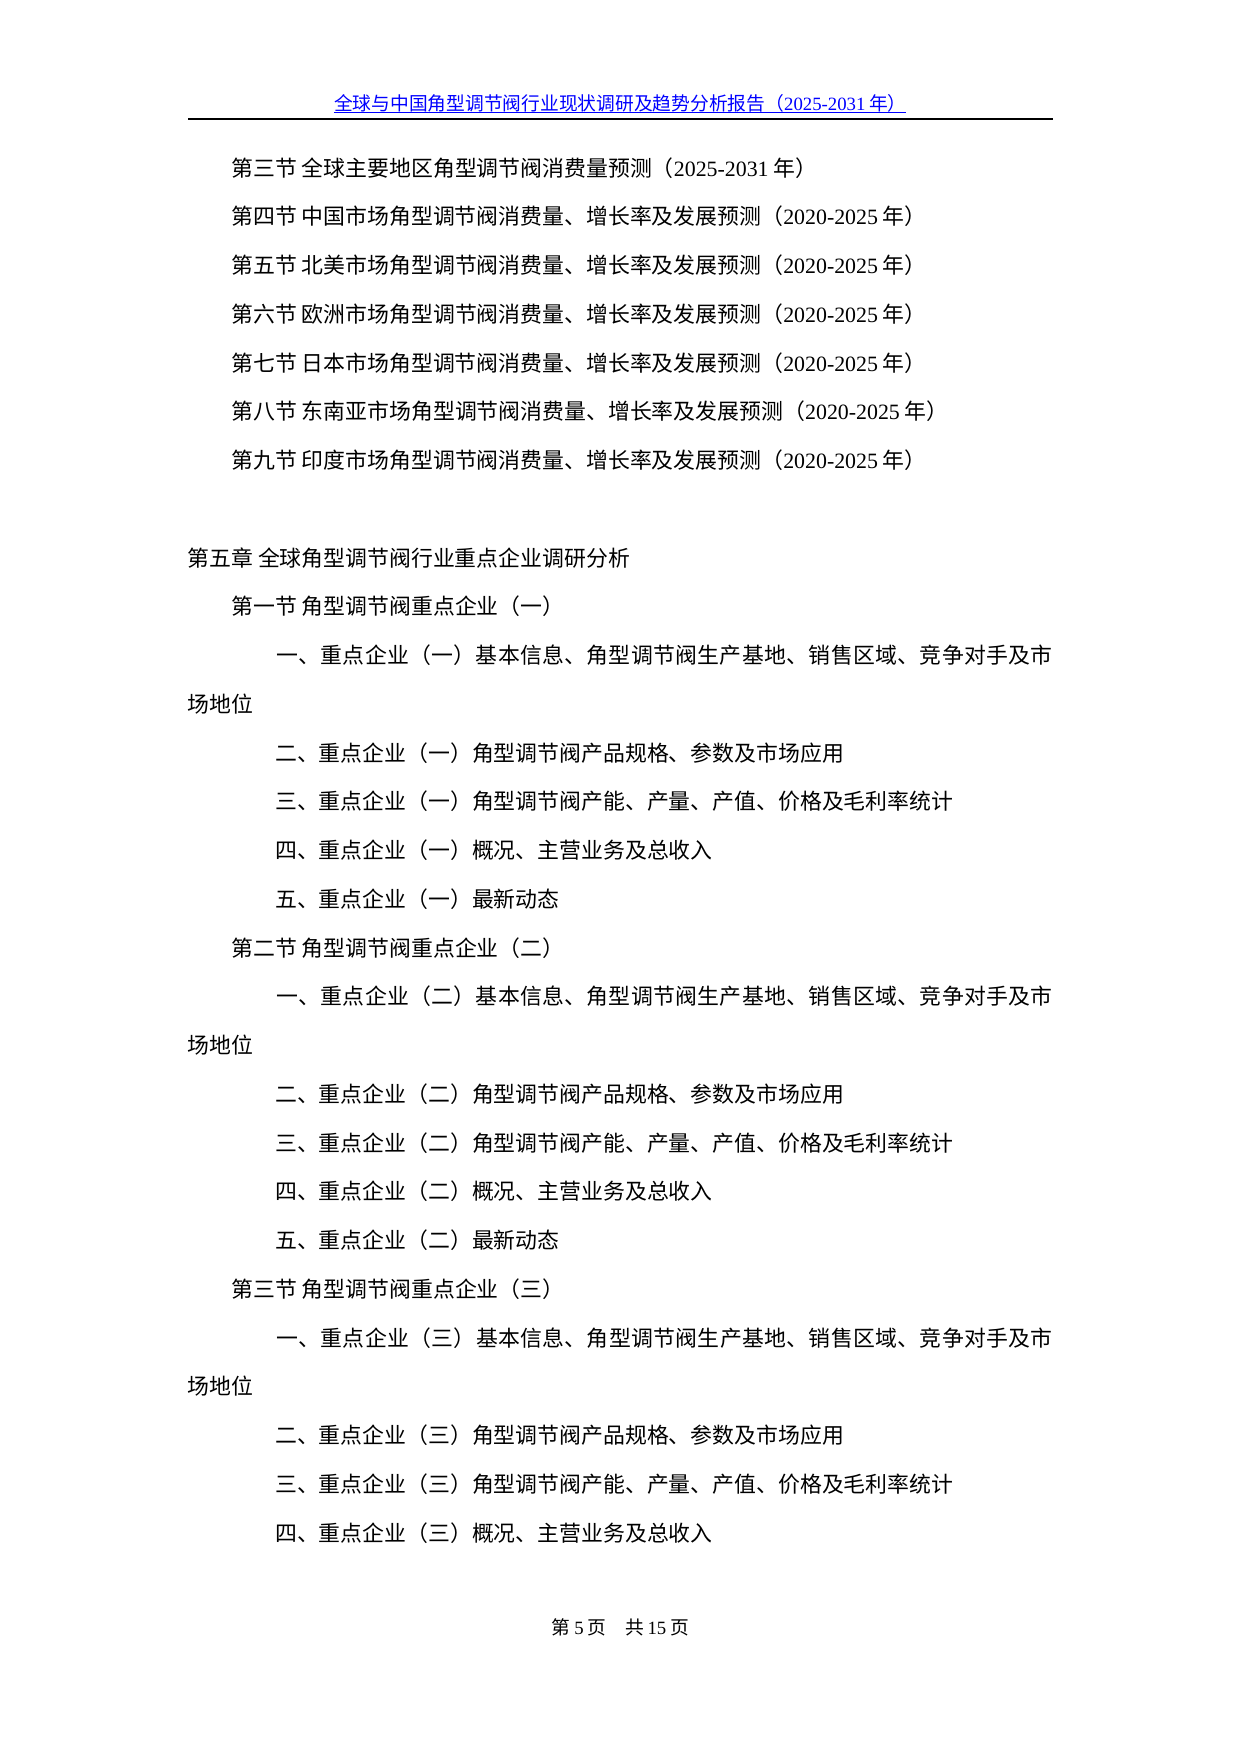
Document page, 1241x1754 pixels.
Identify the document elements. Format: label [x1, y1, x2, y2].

text [187, 150, 1053, 1548]
